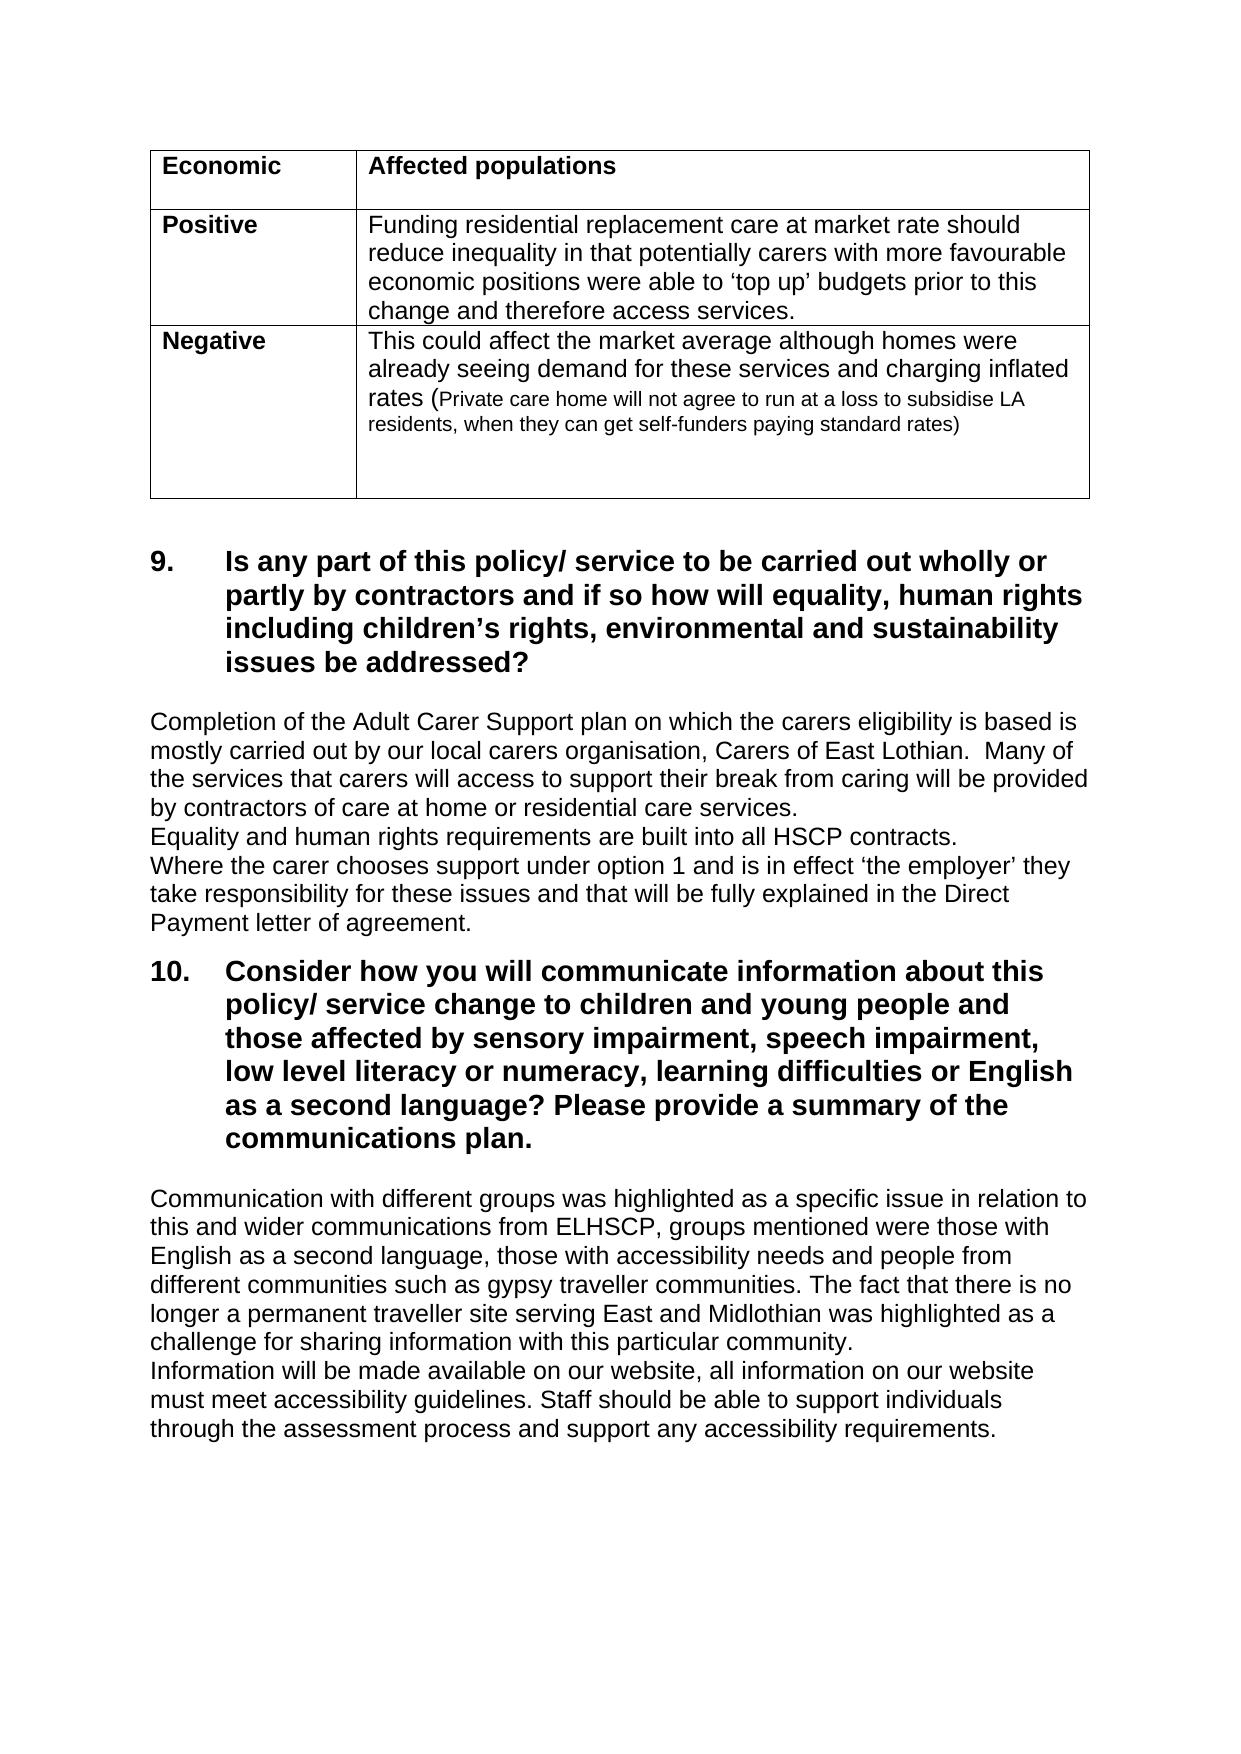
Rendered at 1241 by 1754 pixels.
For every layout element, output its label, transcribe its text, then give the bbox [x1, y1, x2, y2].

text Completion of the Adult Carer Support plan on which the carers eligibility is based is mostly carried out by our local carers organisation, Carers of East Lothian. Many of the services that carers will access to support their break from caring will be provided by contractors of care at home or residential care services. [150, 707, 1090, 822]
text Information will be made available on our website, all information on our website must meet accessibility guidelines. Staff should be able to support individuals through the assessment process and support any accessibility requirements. [150, 1356, 1090, 1442]
table_cell Funding residential replacement care at market rate should reduce inequality in that potentially carers with more favourable economic positions were able to ‘top up’ budgets prior to this change and therefore access services. [357, 210, 1089, 324]
text Communication with different groups was highlighted as a specific issue in relation to this and wider communications from ELHSCP, groups mentioned were those with English as a second language, those with accessibility needs and people from different communities such as gypsy traveller communities. The fact that there is no longer a permanent traveller site serving East and Midlothian was highlighted as a challenge for sharing information with this particular community. [150, 1184, 1090, 1356]
text Where the carer chooses support under option 1 and is in effect ‘the employer’ they take responsibility for these issues and that will be fully explained in the Direct Payment letter of agreement. [150, 851, 1090, 937]
subtitle 10. Consider how you will communicate information about this policy/ service change to children and young people and those affected by sensory impairment, speech impairment, low level literacy or numeracy, learning difficulties or English as a second language? Please provide a summary of the communications plan. [150, 954, 1090, 1155]
table_header Affected populations [357, 151, 1089, 208]
text Equality and human rights requirements are built into all HSCP contracts. [150, 822, 1090, 851]
table_header Economic [151, 151, 356, 208]
table_cell Negative [151, 326, 356, 498]
table_cell Positive [151, 210, 356, 324]
table_cell This could affect the market average although homes were already seeing demand for these services and charging inflated rates (Private care home will not agree to run at a loss to subsidise LA residents, when they can get self-funders paying standard rates) [357, 326, 1089, 498]
subtitle 9. Is any part of this policy/ service to be carried out wholly or partly by contractors and if so how will equality, human rights including children’s rights, environmental and sustainability issues be addressed? [150, 544, 1090, 678]
